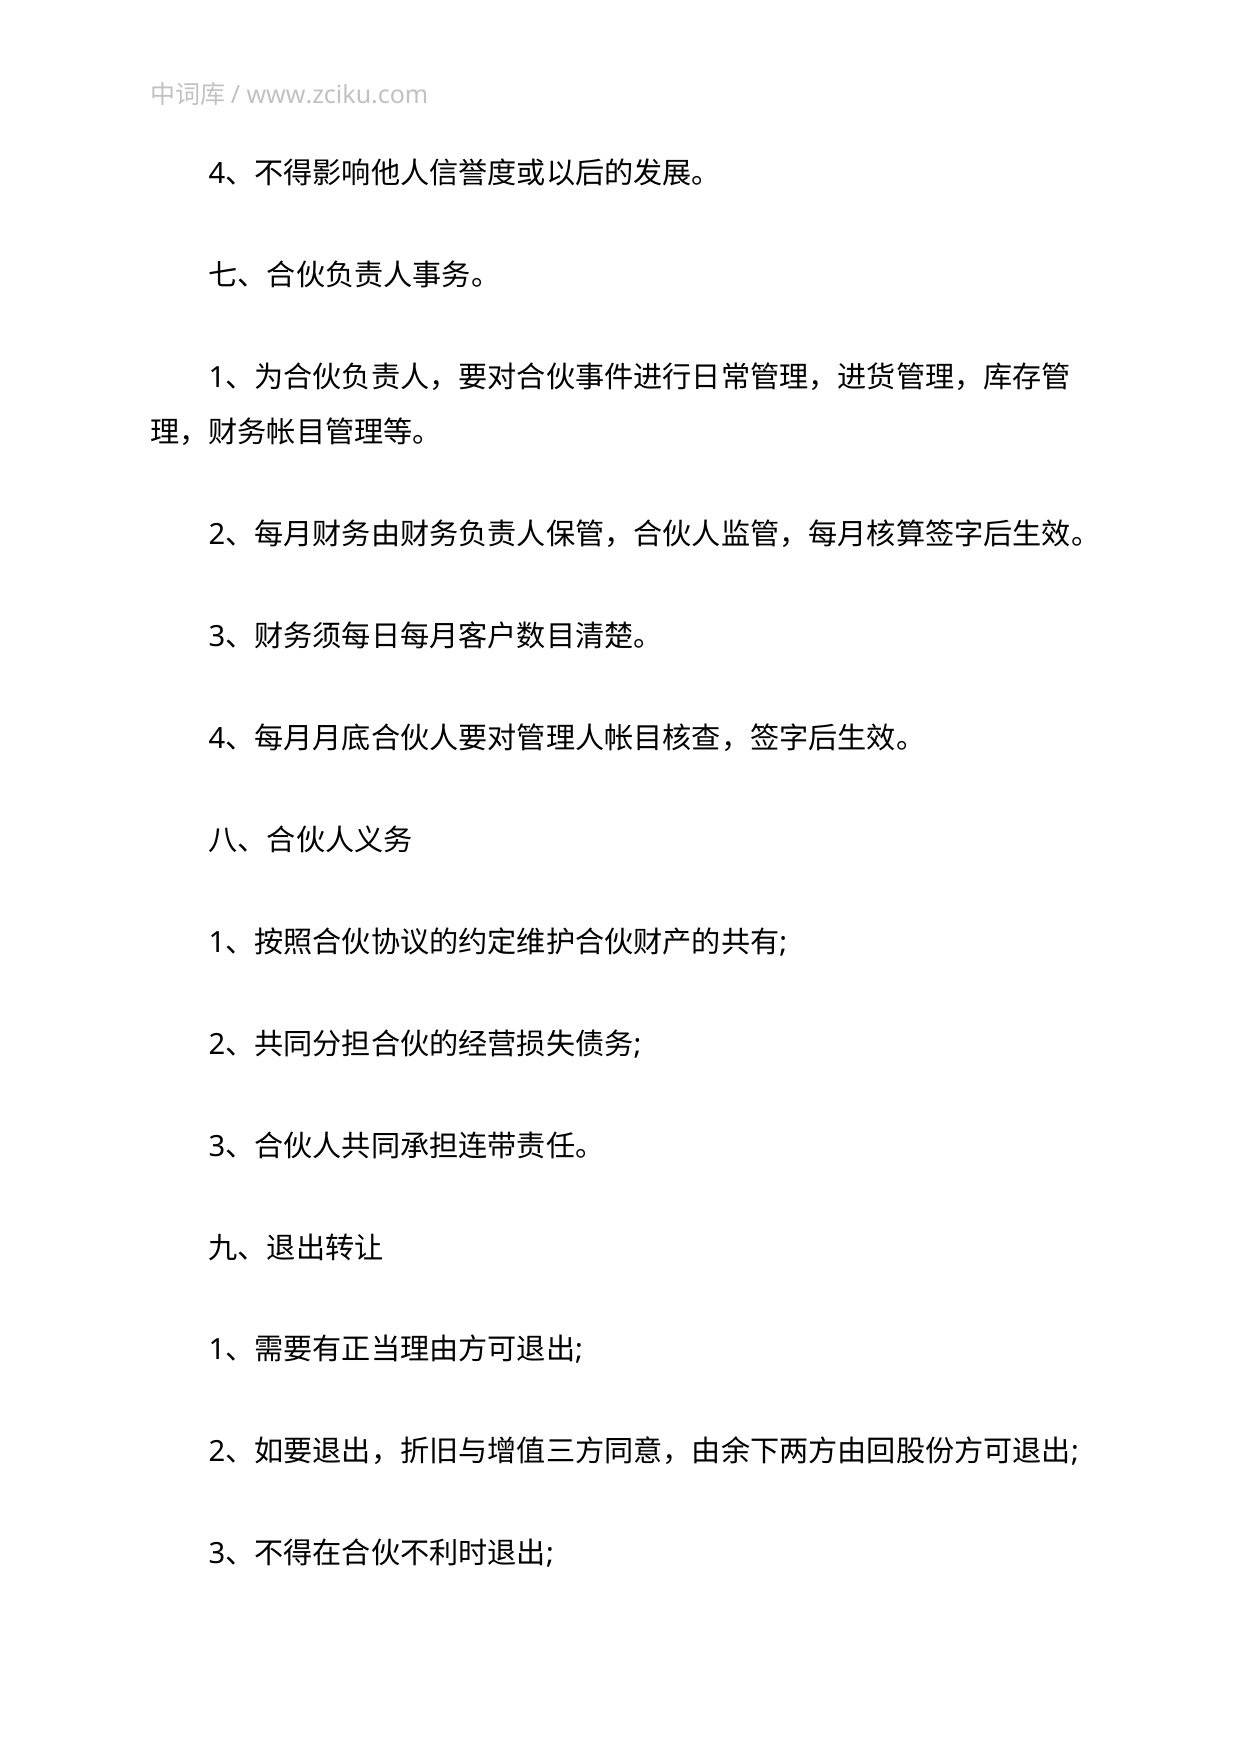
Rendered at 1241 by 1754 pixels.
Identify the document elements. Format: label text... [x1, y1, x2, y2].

text 4、每月月底合伙人要对管理人帐目核查，签字后生效。 [150, 714, 1090, 757]
text 九、退出转让 [150, 1224, 1090, 1266]
text 2、如要退出，折旧与增值三方同意，由余下两方由回股份方可退出; [150, 1428, 1090, 1470]
text 七、合伙负责人事务。 [150, 252, 1090, 294]
text 3、合伙人共同承担连带责任。 [150, 1122, 1090, 1164]
text 3、不得在合伙不利时退出; [150, 1530, 1090, 1572]
text 4、不得影响他人信誉度或以后的发展。 [150, 150, 1090, 192]
text 3、财务须每日每月客户数目清楚。 [150, 612, 1090, 655]
text 1、为合伙负责人，要对合伙事件进行日常管理，进货管理，库存管理，财务帐目管理等。 [150, 354, 1090, 451]
text 1、按照合伙协议的约定维护合伙财产的共有; [150, 918, 1090, 961]
text 1、需要有正当理由方可退出; [150, 1326, 1090, 1368]
text 八、合伙人义务 [150, 816, 1090, 859]
text 2、每月财务由财务负责人保管，合伙人监管，每月核算签字后生效。 [150, 511, 1090, 553]
text 2、共同分担合伙的经营损失债务; [150, 1020, 1090, 1063]
